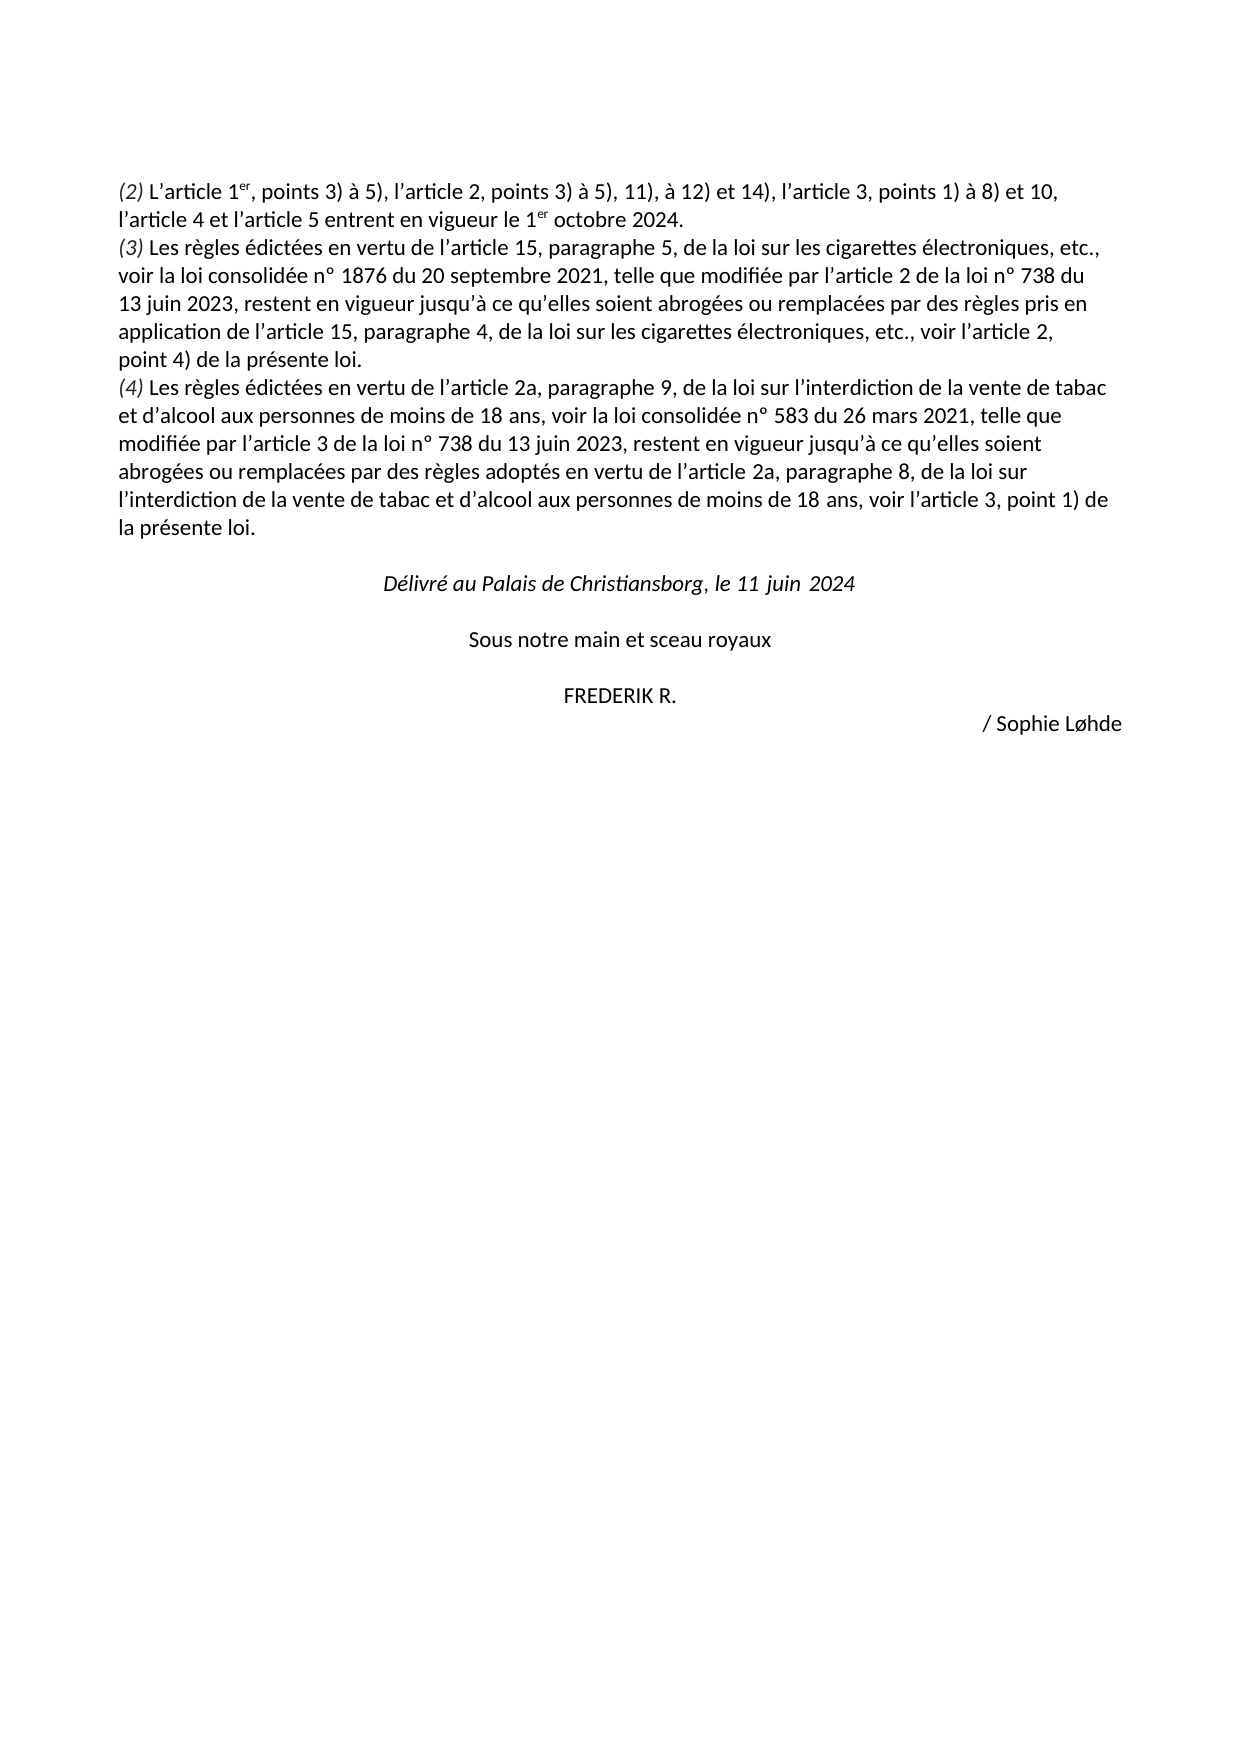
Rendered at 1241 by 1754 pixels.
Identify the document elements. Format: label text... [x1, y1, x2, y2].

text (3) Les règles édictées en vertu de l’article 15, paragraphe 5, de la loi sur les cigarettes électroniques, etc., voir la loi consolidée nº 1876 du 20 septembre 2021, telle que modifiée par l’article 2 de la loi nº 738 du 13 juin 2023, restent en vigueur jusqu’à ce qu’elles soient abrogées ou remplacées par des règles pris en application de l’article 15, paragraphe 4, de la loi sur les cigarettes électroniques, etc., voir l’article 2, point 4) de la présente loi. [118, 233, 1122, 373]
text FREDERIK R. [118, 682, 1122, 709]
text Délivré au Palais de Christiansborg, le 11 juin 2024 [118, 569, 1122, 597]
text (2) L’article 1er, points 3) à 5), l’article 2, points 3) à 5), 11), à 12) et 14), l’article 3, points 1) à 8) et 10, l’article 4 et l’article 5 entrent en vigueur le 1er octobre 2024. [118, 177, 1122, 233]
text (4) Les règles édictées en vertu de l’article 2a, paragraphe 9, de la loi sur l’interdiction de la vente de tabac et d’alcool aux personnes de moins de 18 ans, voir la loi consolidée nº 583 du 26 mars 2021, telle que modifiée par l’article 3 de la loi nº 738 du 13 juin 2023, restent en vigueur jusqu’à ce qu’elles soient abrogées ou remplacées par des règles adoptés en vertu de l’article 2a, paragraphe 8, de la loi sur l’interdiction de la vente de tabac et d’alcool aux personnes de moins de 18 ans, voir l’article 3, point 1) de la présente loi. [118, 373, 1122, 541]
text / Sophie Løhde [118, 709, 1122, 738]
text Sous notre main et sceau royaux [118, 626, 1122, 653]
